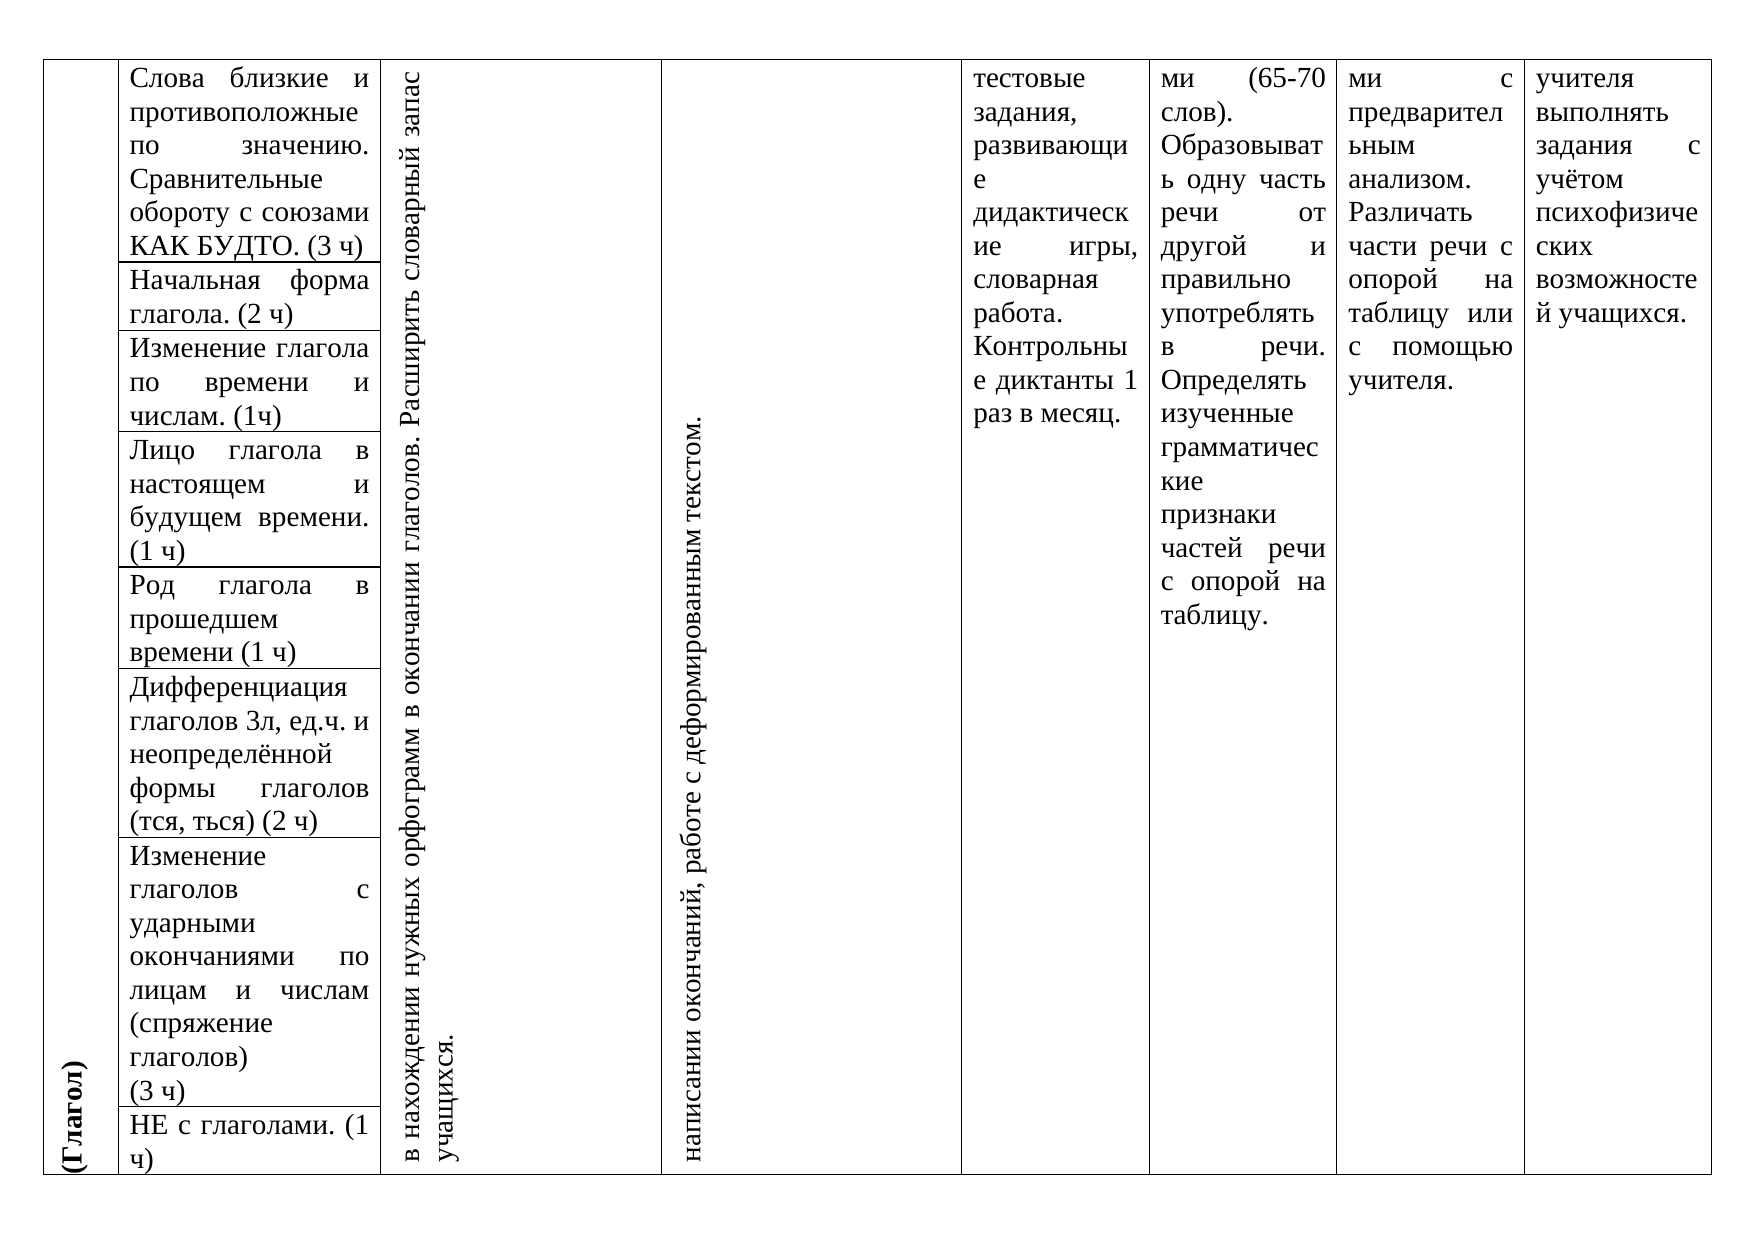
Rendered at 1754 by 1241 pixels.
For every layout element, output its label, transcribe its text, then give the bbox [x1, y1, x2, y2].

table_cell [44, 60, 118, 1174]
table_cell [1150, 60, 1336, 1174]
table_cell НЕ с глаголами. (1 ч) [119, 1107, 380, 1174]
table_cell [1337, 60, 1524, 1174]
table_cell Изменение глаголов с ударными окончаниями по лицам и числам (спряжение глаголов) (3 ч) [119, 838, 380, 1106]
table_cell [381, 60, 661, 1174]
table_cell Лицо глагола в настоящем и будущем времени. (1 ч) [119, 432, 380, 566]
table_cell Дифференциация глаголов 3л, ед.ч. и неопределённой формы глаголов (тся, ться) (2 ч) [119, 669, 380, 837]
table_cell Начальная форма глагола. (2 ч) [119, 263, 380, 329]
table_cell Слова близкие и противоположные по значению. Сравнительные обороту с союзами КАК БУДТО. (3 ч) [119, 60, 380, 261]
table_cell Род глагола в прошедшем времени (1 ч) [119, 568, 380, 668]
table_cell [962, 60, 1149, 1174]
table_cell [662, 60, 961, 1174]
table_cell Изменение глагола по времени и числам. (1ч) [119, 331, 380, 431]
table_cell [1525, 60, 1711, 1174]
